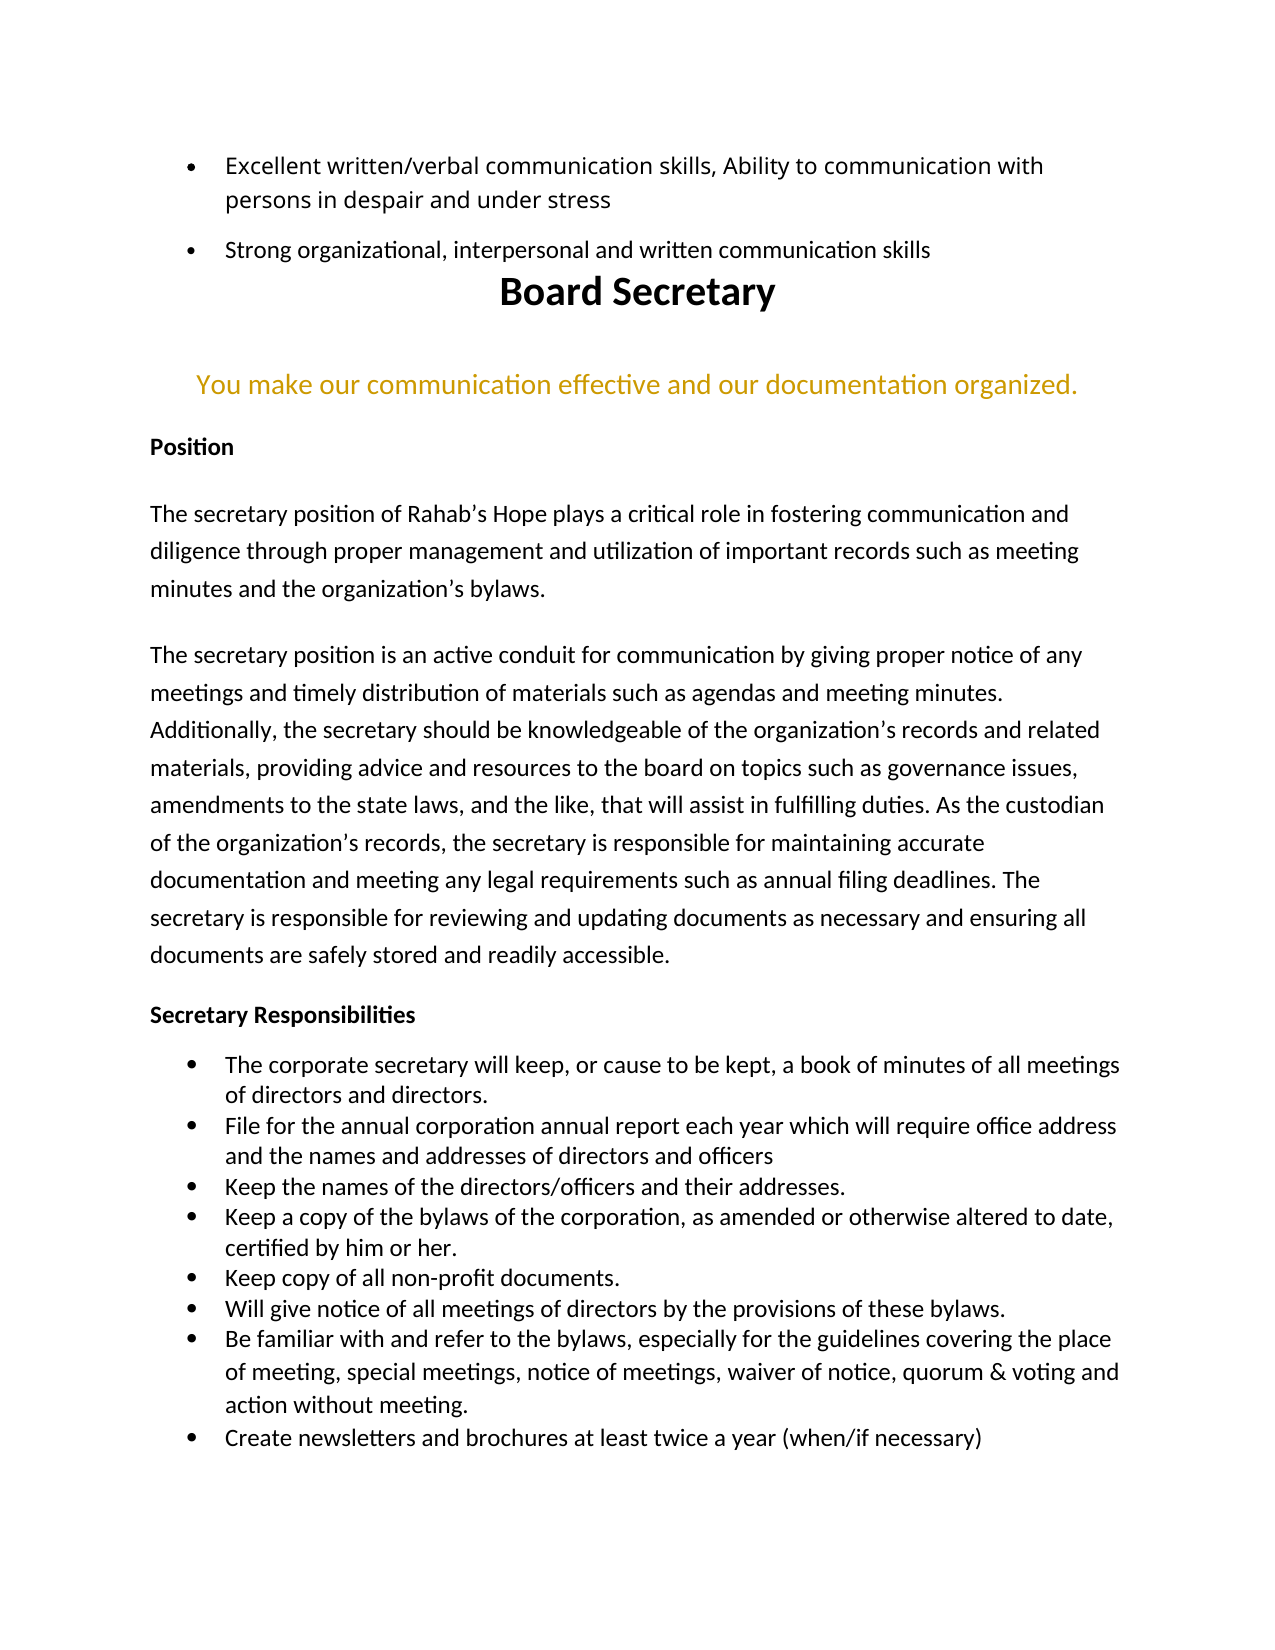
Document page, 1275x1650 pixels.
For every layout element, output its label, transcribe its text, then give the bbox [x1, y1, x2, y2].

text The secretary position is an active conduit for communication by giving proper notice of any meetings and timely distribution of materials such as agendas and meeting minutes. Additionally, the secretary should be knowledgeable of the organization’s records and related materials, providing advice and resources to the board on topics such as governance issues, amendments to the state laws, and the like, that will assist in fulfilling duties. As the custodian of the organization’s records, the secretary is responsible for maintaining accurate documentation and meeting any legal requirements such as annual filing deadlines. The secretary is responsible for reviewing and updating documents as necessary and ensuring all documents are safely stored and readily accessible. [150, 632, 1125, 970]
text Board Secretary [150, 265, 1125, 316]
text Position [150, 431, 1125, 462]
text You make our communication effective and our documentation organized. [150, 366, 1125, 402]
text The secretary position of Rahab’s Hope plays a critical role in fostering communication and diligence through proper management and utilization of important records such as meeting minutes and the organization’s bylaws. [150, 491, 1125, 603]
list The corporate secretary will keep, or cause to be kept, a book of minutes of all meetings of directors and directors. [187, 1049, 1125, 1110]
list Keep the names of the directors/officers and their addresses. [187, 1171, 1125, 1201]
list Create newsletters and brochures at least twice a year (when/if necessary) [187, 1422, 1125, 1453]
list Will give notice of all meetings of directors by the provisions of these bylaws. [187, 1293, 1125, 1323]
list Strong organizational, interpersonal and written communication skills [187, 234, 1125, 265]
list File for the annual corporation annual report each year which will require office address and the names and addresses of directors and officers [187, 1110, 1125, 1171]
list Keep a copy of the bylaws of the corporation, as amended or otherwise altered to date, certified by him or her. [187, 1201, 1125, 1262]
list Excellent written/verbal communication skills, Ability to communication with persons in despair and under stress [187, 150, 1125, 215]
text Secretary Responsibilities [150, 999, 1125, 1030]
list Keep copy of all non-profit documents. [187, 1262, 1125, 1293]
list Be familiar with and refer to the bylaws, especially for the guidelines covering the place of meeting, special meetings, notice of meetings, waiver of notice, quorum & voting and action without meeting. [187, 1323, 1125, 1420]
